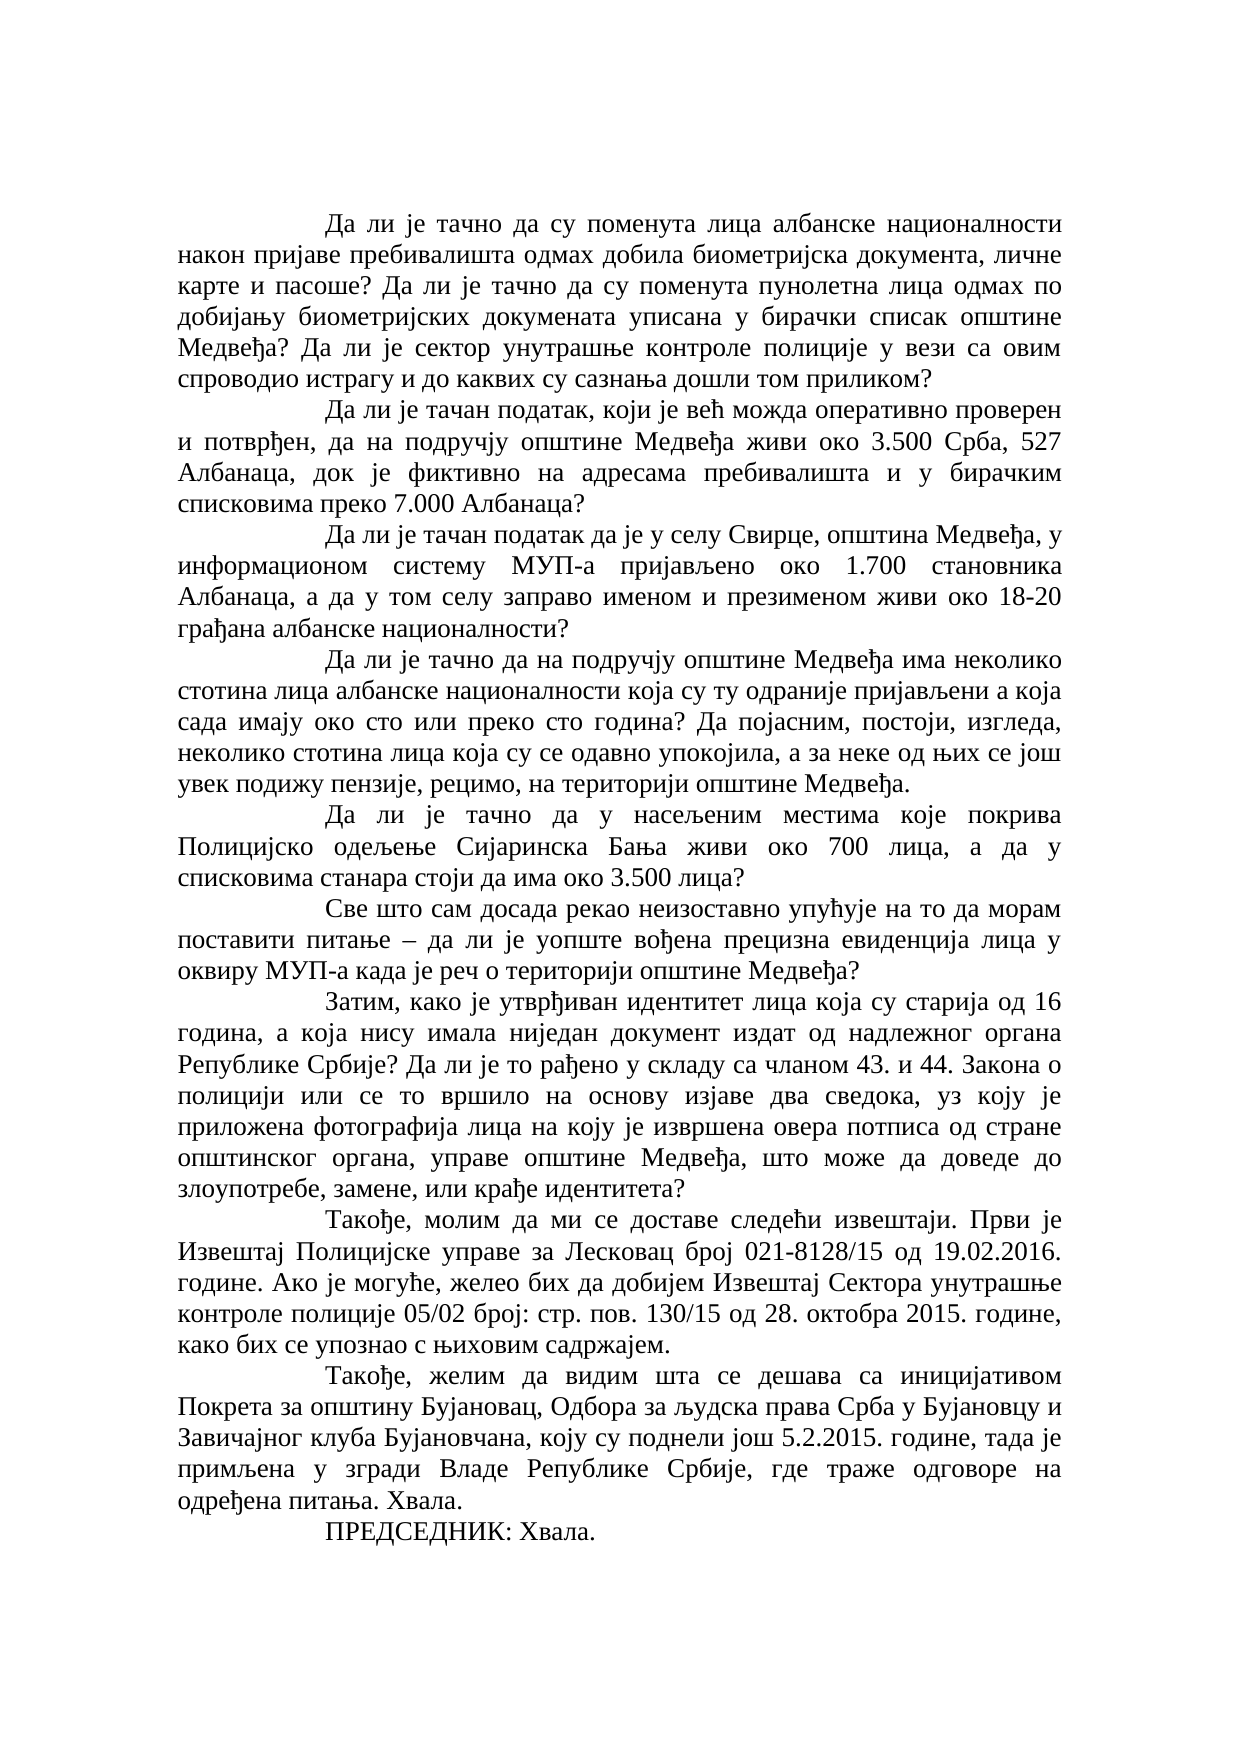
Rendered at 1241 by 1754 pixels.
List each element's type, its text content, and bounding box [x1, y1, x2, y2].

text Да ли је тачан податак да је у селу Свирце, општина Медвеђа, у информационом систему МУП-а пријављено око 1.700 становника Албанаца, а да у том селу заправо именом и презименом живи око 18-20 грађана албанске националности? [177, 518, 1063, 643]
text Такође, желим да видим шта се дешава са иницијативом Покрета за општину Бујановац, Одбора за људска права Срба у Бујановцу и Завичајног клуба Бујановчана, коју су поднели још 5.2.2015. године, тада је примљена у згради Владе Републике Србије, где траже одговоре на одређена питања. Хвала. [177, 1359, 1063, 1515]
text Затим, како је утврђиван идентитет лица која су старија од 16 година, а која нису имала ниједан документ издат од надлежног органа Републике Србије? Да ли је то рађено у складу са чланом 43. и 44. Закона о полицији или се то вршило на основу изјаве два сведока, уз коју је приложена фотографија лица на коју је извршена овера потписа од стране општинског органа, управе општине Медвеђа, што може да доведе до злоупотребе, замене, или крађе идентитета? [177, 985, 1063, 1203]
text Да ли је тачно да су поменута лица албанске националности након пријаве пребивалишта одмах добила биометријска документа, личне карте и пасоше? Да ли је тачно да су поменута пунолетна лица одмах по добијању биометријских докумената уписана у бирачки списак општине Медвеђа? Да ли је сектор унутрашње контроле полиције у вези са овим спроводио истрагу и до каквих су сазнања дошли том приликом? [177, 207, 1063, 394]
text Да ли је тачно да у насељеним местима које покрива Полицијско одељење Сијаринска Бања живи око 700 лица, а да у списковима станара стоји да има око 3.500 лица? [177, 798, 1063, 892]
text Да ли је тачан податак, који је већ можда оперативно проверен и потврђен, да на подручју општине Медвеђа живи око 3.500 Срба, 527 Албанаца, док је фиктивно на адресама пребивалишта и у бирачким списковима преко 7.000 Албанаца? [177, 394, 1063, 518]
text Све што сам досада рекао неизоставно упућује на то да морам поставити питање – да ли је уопште вођена прецизна евиденција лица у оквиру МУП-а када је реч о територији општине Медвеђа? [177, 892, 1063, 985]
text ПРЕДСЕДНИК: Хвала. [177, 1515, 1063, 1546]
text Да ли је тачно да на подручју општине Медвеђа има неколико стотина лица албанске националности која су ту одраније пријављени а која сада имају око сто или преко сто година? Да појасним, постоји, изгледа, неколико стотина лица која су се одавно упокојила, а за неке од њих се још увек подижу пензије, рецимо, на територији општине Медвеђа. [177, 643, 1063, 798]
text Такође, молим да ми се доставе следећи извештаји. Први је Извештај Полицијске управе за Лесковац број 021-8128/15 од 19.02.2016. године. Ако је могуће, желео бих да добијем Извештај Сектора унутрашње контроле полиције 05/02 број: стр. пов. 130/15 од 28. октобра 2015. године, како бих се упознао с њиховим садржајем. [177, 1203, 1063, 1359]
